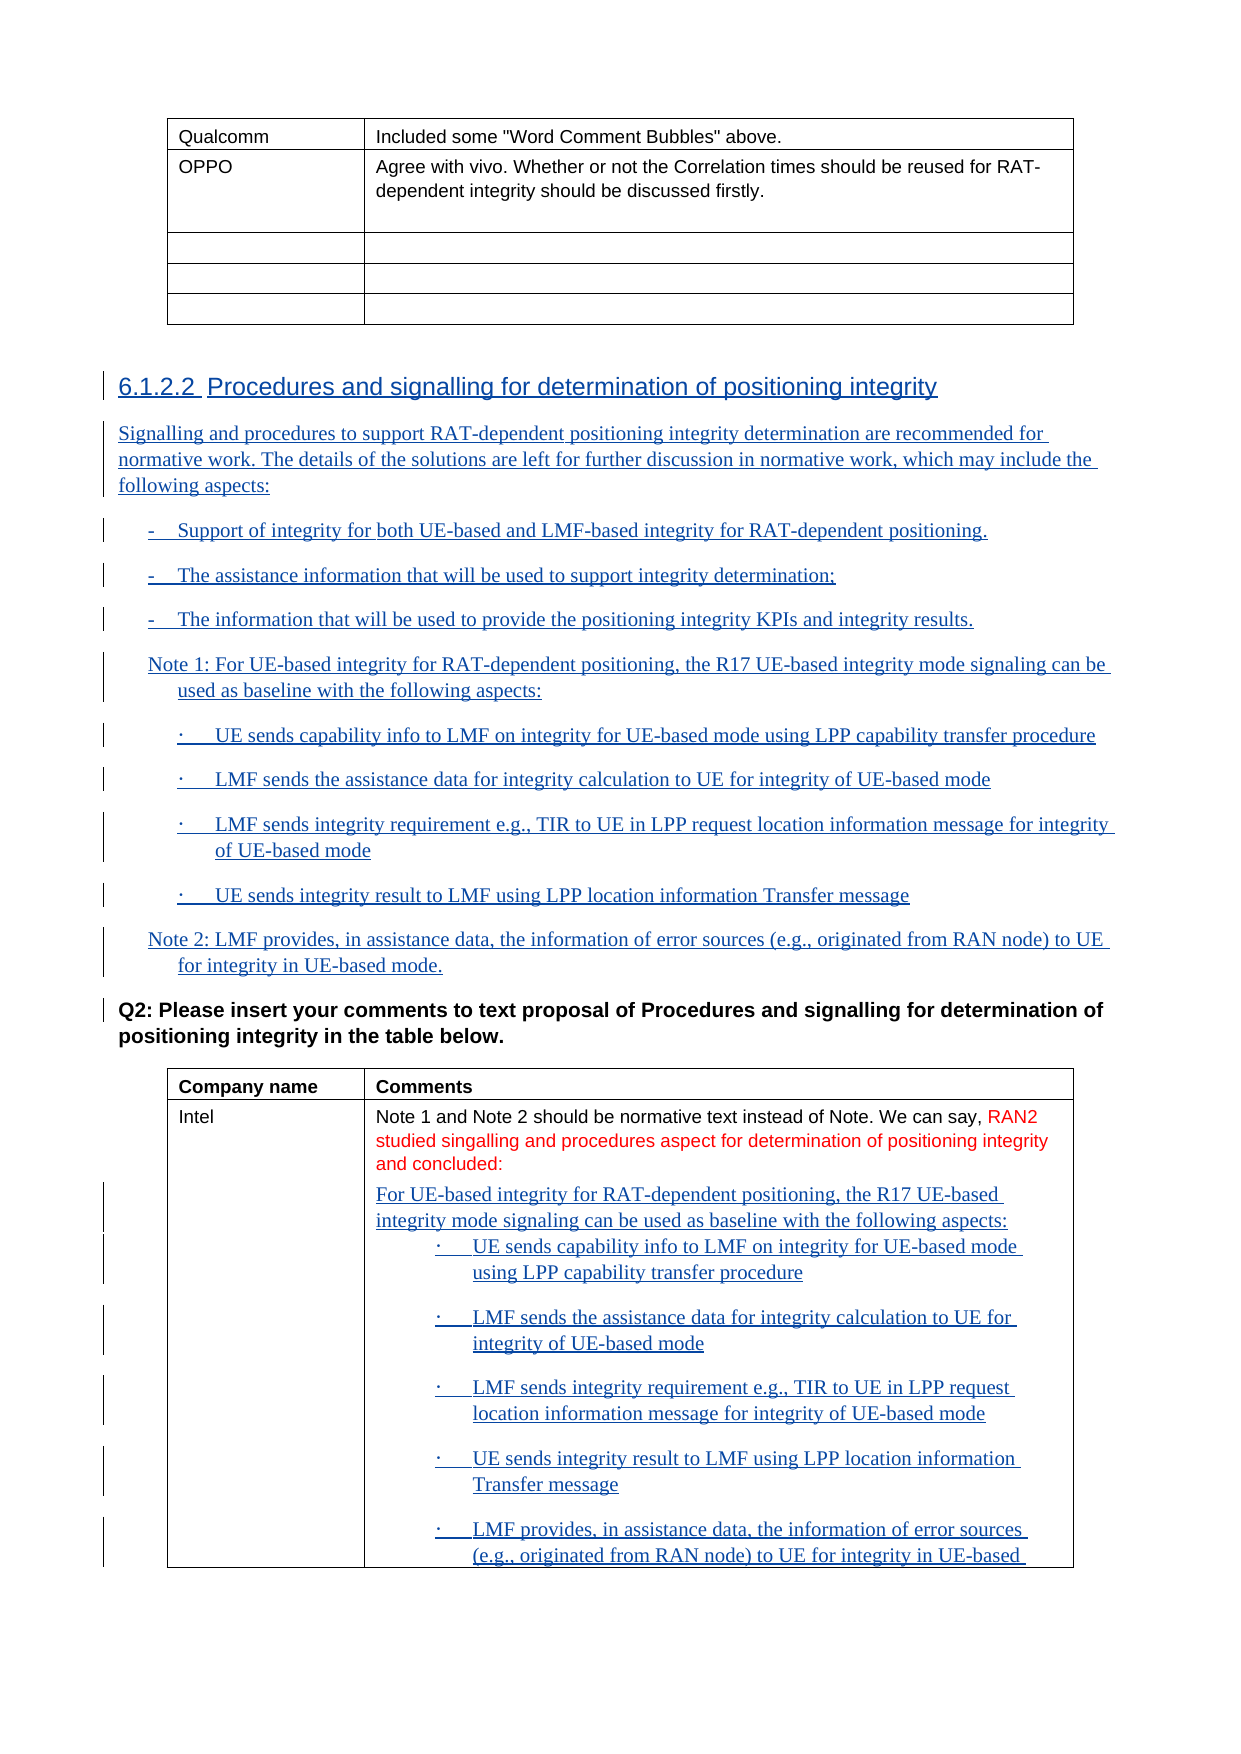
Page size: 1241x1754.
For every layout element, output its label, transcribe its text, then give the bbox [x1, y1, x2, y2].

table_cell [365, 294, 1073, 324]
table_cell Agree with vivo. Whether or not the Correlation times should be reused for RAT-dependent integrity should be discussed firstly. [365, 150, 1073, 232]
table_header Comments [365, 1069, 1073, 1099]
table_cell [365, 233, 1073, 263]
table_cell Qualcomm [168, 119, 364, 149]
text Q2: Please insert your comments to text proposal of Procedures and signalling for determination of positioning integrity in the table below. [118, 998, 1122, 1048]
table_cell Included some "Word Comment Bubbles" above. [365, 119, 1073, 149]
table_cell [168, 294, 364, 324]
table_cell [365, 264, 1073, 293]
table_header Company name [168, 1069, 364, 1099]
table_cell [168, 264, 364, 293]
table_cell Intel [168, 1100, 364, 1567]
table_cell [365, 1100, 1073, 1567]
table_cell OPPO [168, 150, 364, 232]
table_cell [168, 233, 364, 263]
